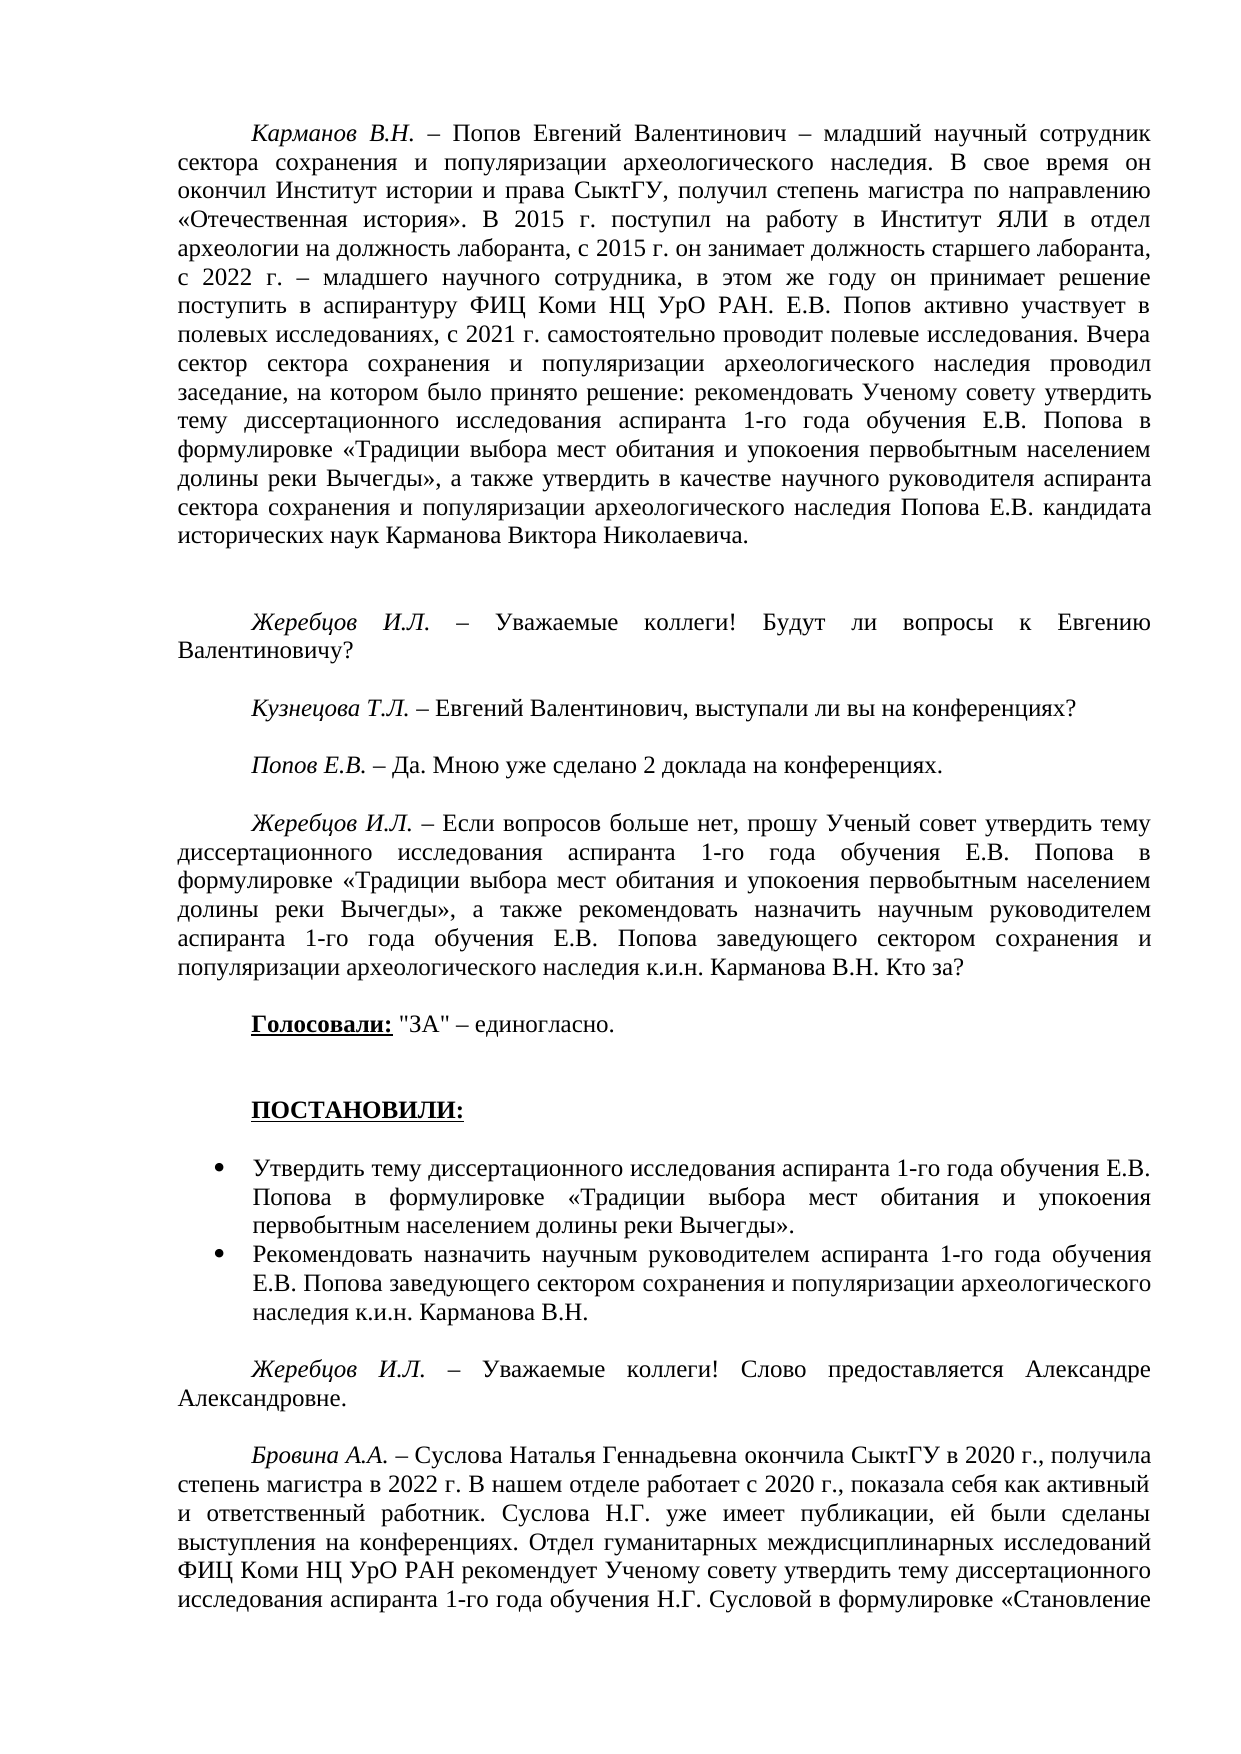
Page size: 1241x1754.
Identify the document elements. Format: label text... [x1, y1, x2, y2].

text ПОСТАНОВИЛИ: [177, 1096, 1152, 1124]
text Жеребцов И.Л. – Если вопросов больше нет, прошу Ученый совет утвердить тему диссертационного исследования аспиранта 1-го года обучения Е.В. Попова в формулировке «Традиции выбора мест обитания и упокоения первобытным населением долины реки Вычегды», а также рекомендовать назначить научным руководителем аспиранта 1-го года обучения Е.В. Попова заведующего сектором сохранения и популяризации археологического наследия к.и.н. Карманова В.Н. Кто за? [177, 808, 1152, 981]
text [177, 1527, 1152, 1613]
text Жеребцов И.Л. – Уважаемые коллеги! Слово предоставляется Александре Александровне. [177, 1354, 1152, 1412]
text Карманов В.Н. – Попов Евгений Валентинович – младший научный сотрудник сектора сохранения и популяризации археологического наследия. В свое время он окончил Институт истории и права СыктГУ, получил степень магистра по направлению «Отечественная история». В 2015 г. поступил на работу в Институт ЯЛИ в отдел археологии на должность лаборанта, с 2015 г. он занимает должность старшего лаборанта, с 2022 г. – младшего научного сотрудника, в этом же году он принимает решение поступить в аспирантуру ФИЦ Коми НЦ УрО РАН. Е.В. Попов активно участвует в полевых исследованиях, с 2021 г. самостоятельно проводит полевые исследования. Вчера сектор сектора сохранения и популяризации археологического наследия проводил заседание, на котором было принято решение: рекомендовать Ученому совету утвердить тему диссертационного исследования аспиранта 1-го года обучения Е.В. Попова в формулировке «Традиции выбора мест обитания и упокоения первобытным населением долины реки Вычегды», а также утвердить в качестве научного руководителя аспиранта сектора сохранения и популяризации археологического наследия Попова Е.В. кандидата исторических наук Карманова Виктора Николаевича. [177, 118, 1152, 204]
subtitle Рекомендовать назначить научным руководителем аспиранта 1-го года обучения Е.В. Попова заведующего сектором сохранения и популяризации археологического наследия к.и.н. Карманова В.Н. [215, 1239, 1152, 1326]
text Кузнецова Т.Л. – Евгений Валентинович, выступали ли вы на конференциях? [177, 693, 1152, 722]
text Карманов В.Н. – Попов Евгений Валентинович – младший научный сотрудник сектора сохранения и популяризации археологического наследия. В свое время он окончил Институт истории и права СыктГУ, получил степень магистра по направлению «Отечественная история». В 2015 г. поступил на работу в Институт ЯЛИ в отдел археологии на должность лаборанта, с 2015 г. он занимает должность старшего лаборанта, с 2022 г. – младшего научного сотрудника, в этом же году он принимает решение поступить в аспирантуру ФИЦ Коми НЦ УрО РАН. Е.В. Попов активно участвует в полевых исследованиях, с 2021 г. самостоятельно проводит полевые исследования. Вчера сектор сектора сохранения и популяризации археологического наследия проводил заседание, на котором было принято решение: рекомендовать Ученому совету утвердить тему диссертационного исследования аспиранта 1-го года обучения Е.В. Попова в формулировке «Традиции выбора мест обитания и упокоения первобытным населением долины реки Вычегды», а также утвердить в качестве научного руководителя аспиранта сектора сохранения и популяризации археологического наследия Попова Е.В. кандидата исторических наук Карманова Виктора Николаевича. [177, 233, 1152, 549]
text Голосовали: "ЗА" – единогласно. [177, 1009, 1152, 1038]
text Жеребцов И.Л. – Уважаемые коллеги! Будут ли вопросы к Евгению Валентиновичу? [177, 607, 1152, 664]
text Попов Е.В. – Да. Мною уже сделано 2 доклада на конференциях. [177, 751, 1152, 779]
list Утвердить тему диссертационного исследования аспиранта 1-го года обучения Е.В. Попова в формулировке «Традиции выбора мест обитания и упокоения первобытным населением долины реки Вычегды». [215, 1153, 1152, 1239]
